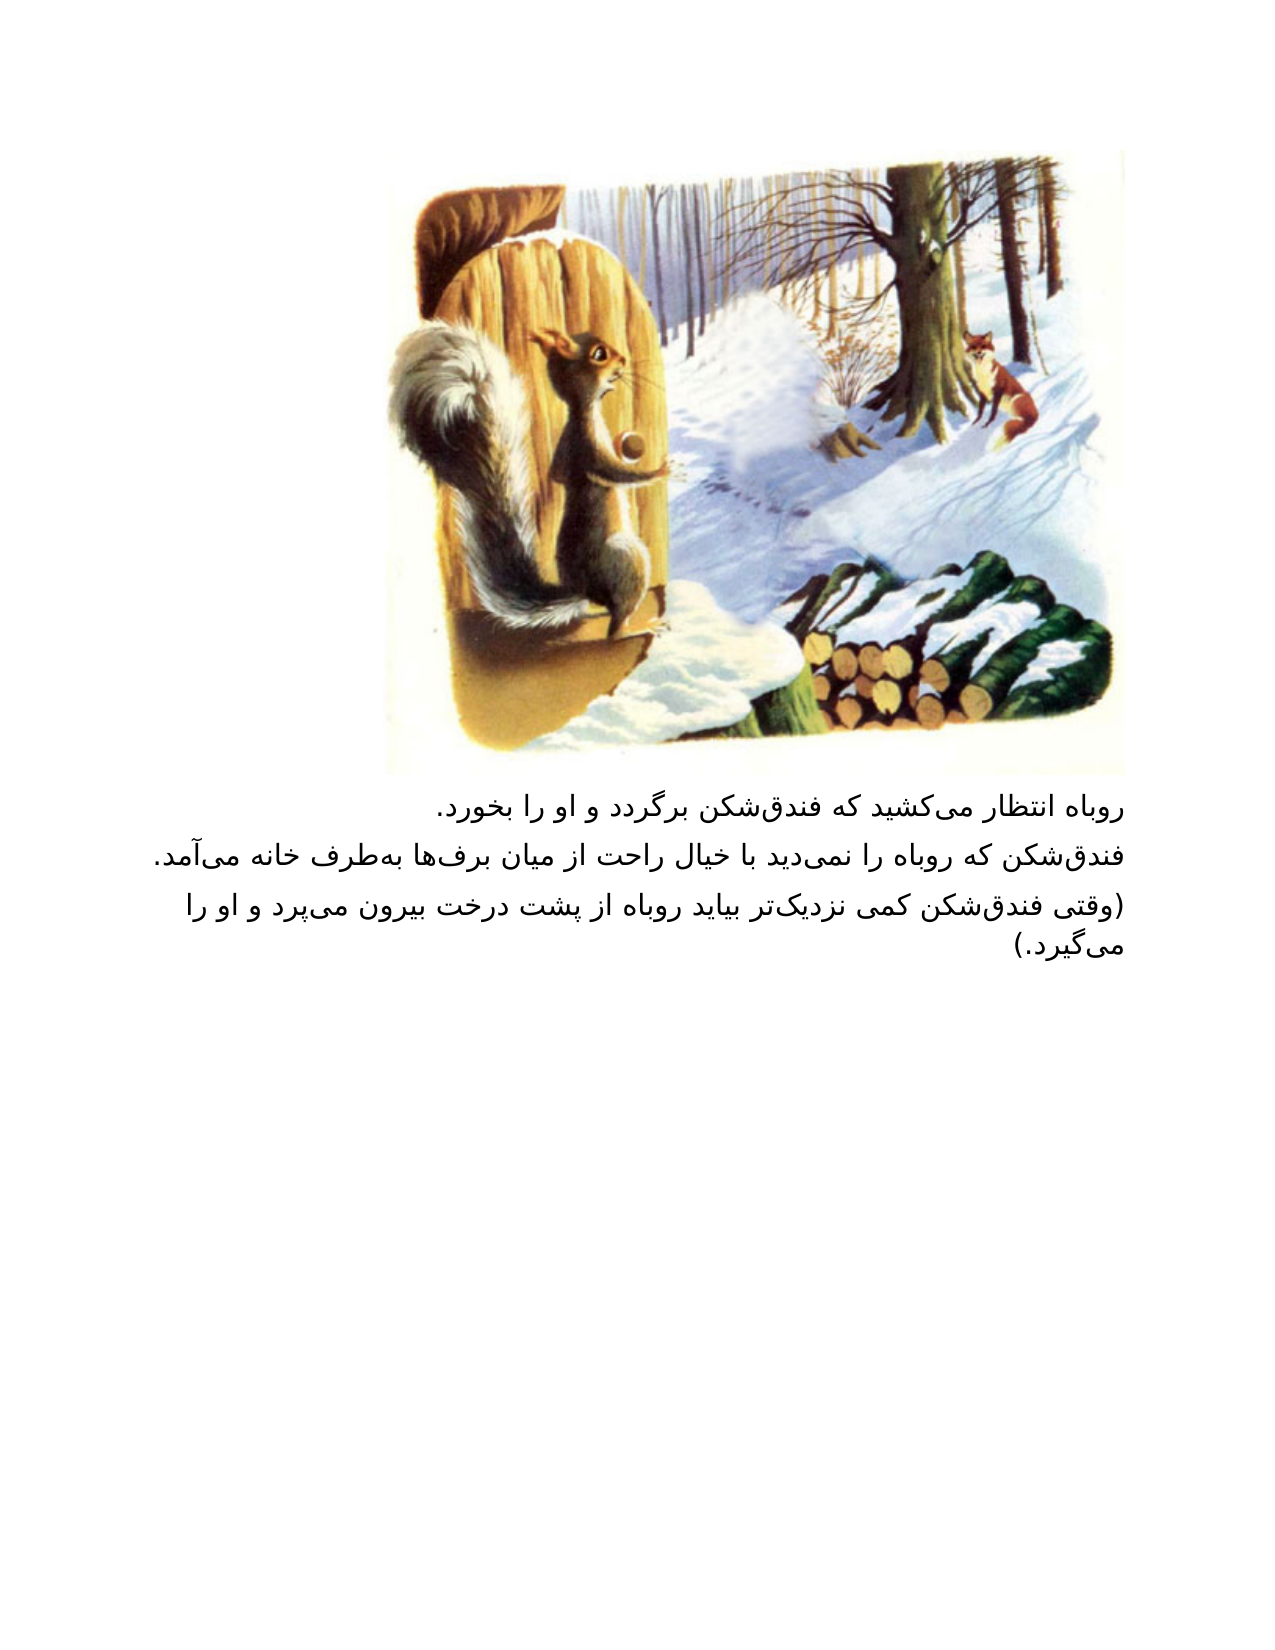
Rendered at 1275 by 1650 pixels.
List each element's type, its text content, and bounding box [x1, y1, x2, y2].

picture [382, 150, 1125, 775]
text فندق‌شکن که روباه را نمی‌دید با خیال راحت از میان برف‌ها به‌طرف خانه می‌آمد. [150, 839, 1125, 873]
text روباه انتظار می‌کشید که فندق‌شکن برگردد و او را بخورد. [150, 789, 1125, 823]
text (وقتی فندق‌شکن کمی نزدیک‌تر بیاید روباه از پشت درخت بیرون می‌پرد و او را می‌گیرد.) [150, 888, 1125, 961]
